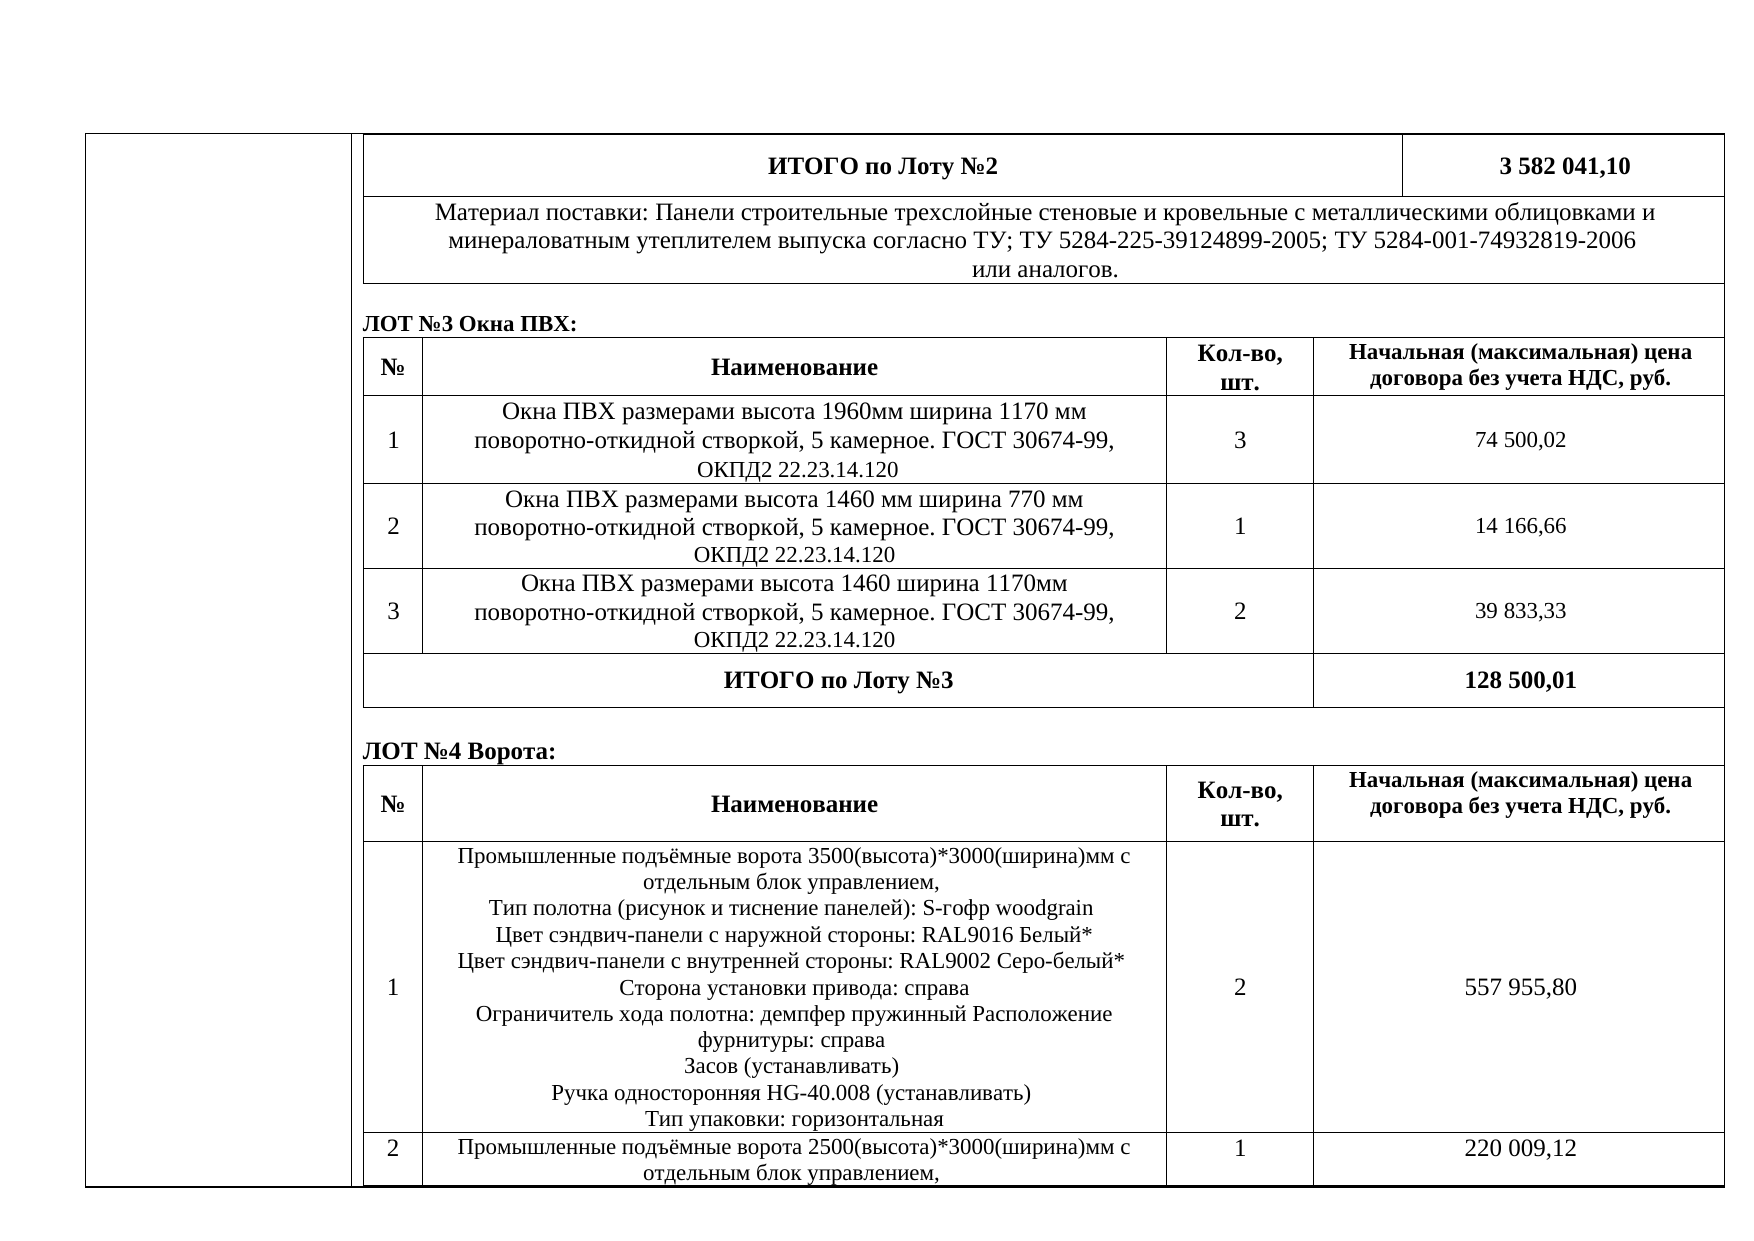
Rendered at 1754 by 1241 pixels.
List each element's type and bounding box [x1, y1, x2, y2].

table_cell [352, 134, 1724, 1186]
table_cell [86, 134, 351, 1186]
